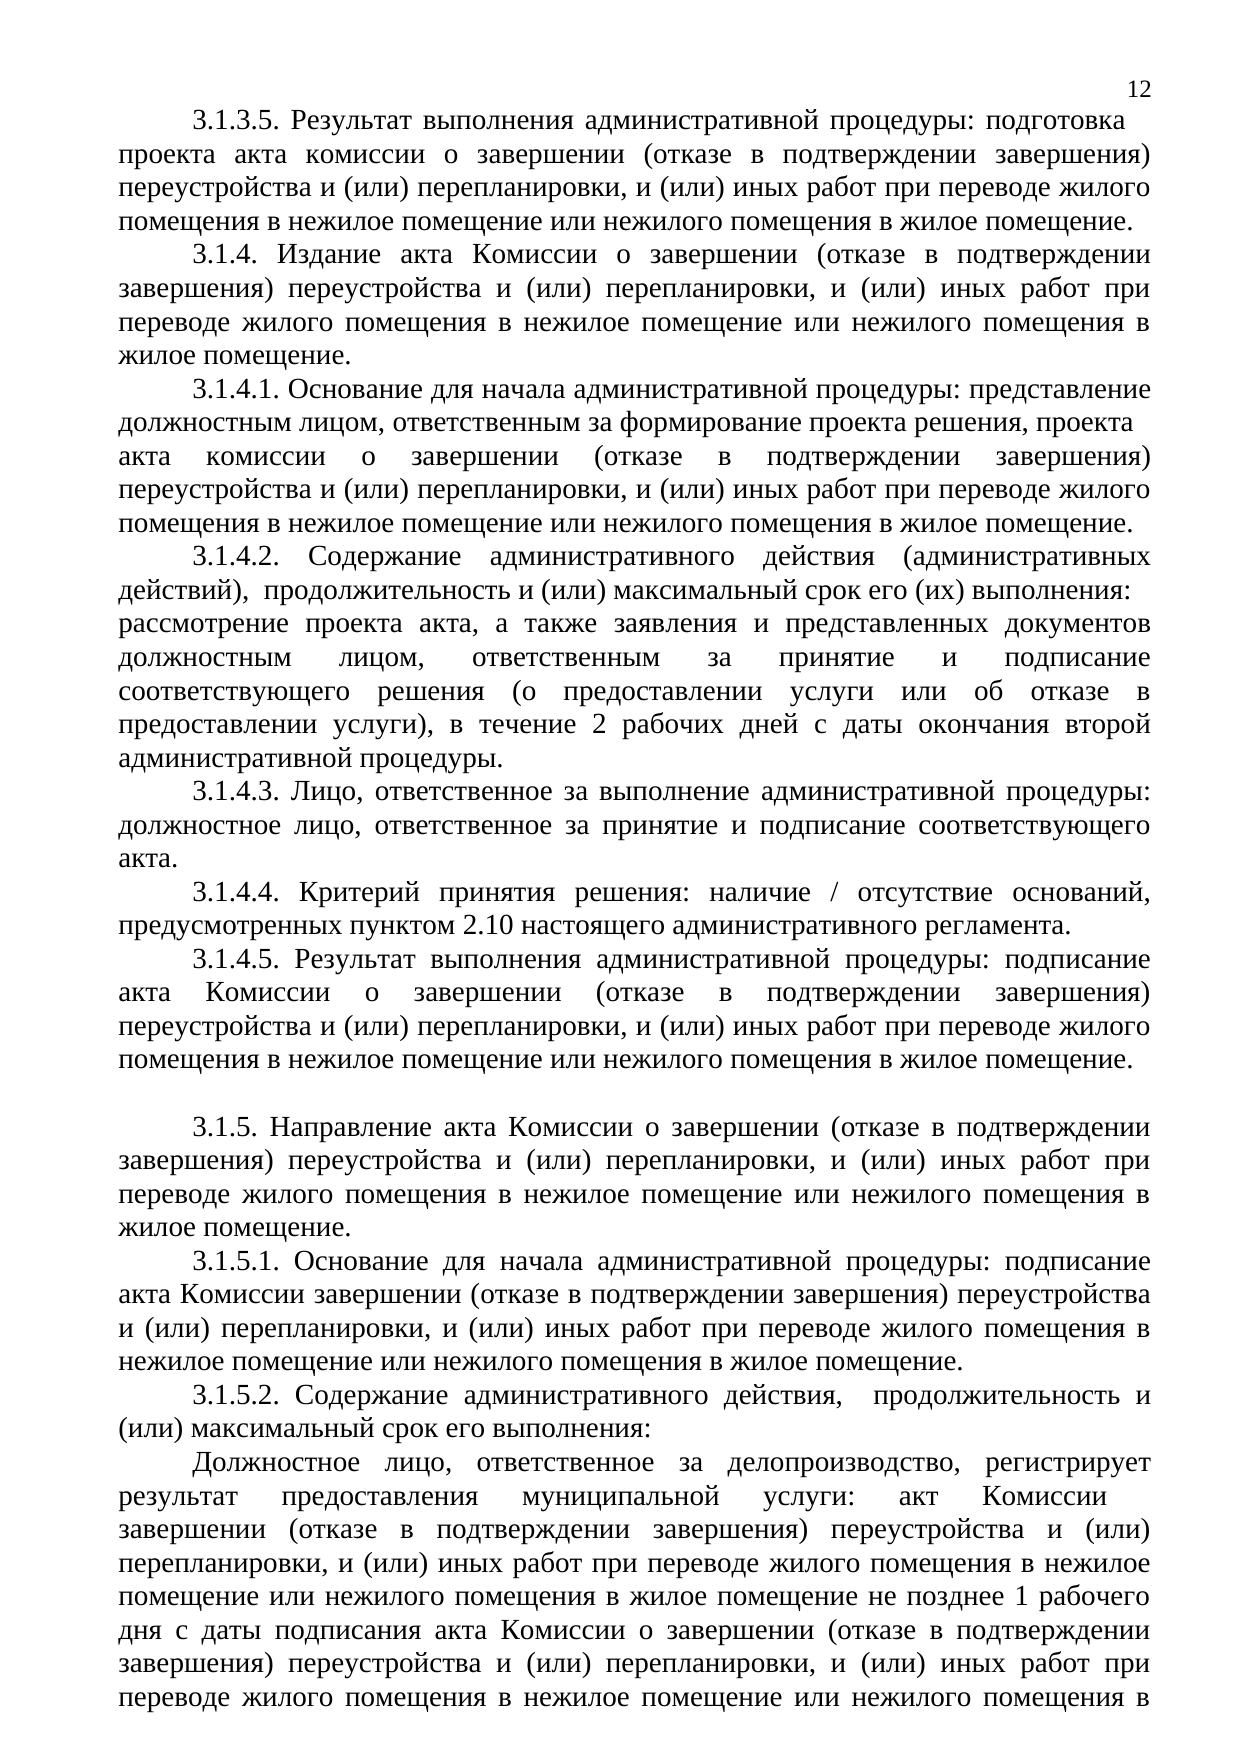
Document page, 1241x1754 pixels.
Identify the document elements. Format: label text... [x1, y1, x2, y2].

text 3.1.3.5. Результат выполнения административной процедуры: подготовка проекта акта комиссии о завершении (отказе в подтверждении завершения) переустройства и (или) перепланировки, и (или) иных работ при переводе жилого помещения в нежилое помещение или нежилого помещения в жилое помещение. [118, 102, 1152, 237]
text 3.1.4.5. Результат выполнения административной процедуры: подписание акта Комиссии о завершении (отказе в подтверждении завершения) переустройства и (или) перепланировки, и (или) иных работ при переводе жилого помещения в нежилое помещение или нежилого помещения в жилое помещение. [118, 941, 1152, 1075]
title 3.1.4. Издание акта Комиссии о завершении (отказе в подтверждении завершения) переустройства и (или) перепланировки, и (или) иных работ при переводе жилого помещения в нежилое помещение или нежилого помещения в жилое помещение. [118, 237, 1152, 371]
title 3.1.4.1. Основание для начала административной процедуры: представление должностным лицом, ответственным за формирование проекта решения, проекта [118, 371, 1152, 438]
text 3.1.4.4. Критерий принятия решения: наличие / отсутствие оснований, предусмотренных пунктом 2.10 настоящего административного регламента. [118, 874, 1152, 941]
title акта комиссии о завершении (отказе в подтверждении завершения) переустройства и (или) перепланировки, и (или) иных работ при переводе жилого помещения в нежилое помещение или нежилого помещения в жилое помещение. [118, 438, 1152, 538]
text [118, 1444, 1152, 1712]
text 3.1.5.2. Содержание административного действия, продолжительность и (или) максимальный срок его выполнения: [118, 1377, 1152, 1444]
text рассмотрение проекта акта, а также заявления и представленных документов должностным лицом, ответственным за принятие и подписание соответствующего решения (о предоставлении услуги или об отказе в предоставлении услуги), в течение 2 рабочих дней с даты окончания второй административной процедуры. [118, 606, 1152, 773]
text 3.1.4.3. Лицо, ответственное за выполнение административной процедуры: должностное лицо, ответственное за принятие и подписание соответствующего акта. [118, 773, 1152, 874]
text 3.1.5. Направление акта Комиссии о завершении (отказе в подтверждении завершения) переустройства и (или) перепланировки, и (или) иных работ при переводе жилого помещения в нежилое помещение или нежилого помещения в жилое помещение. [118, 1109, 1152, 1243]
text 3.1.4.2. Содержание административного действия (административных действий), продолжительность и (или) максимальный срок его (их) выполнения: [118, 538, 1152, 606]
text 3.1.5.1. Основание для начала административной процедуры: подписание акта Комиссии завершении (отказе в подтверждении завершения) переустройства и (или) перепланировки, и (или) иных работ при переводе жилого помещения в нежилое помещение или нежилого помещения в жилое помещение. [118, 1243, 1152, 1377]
